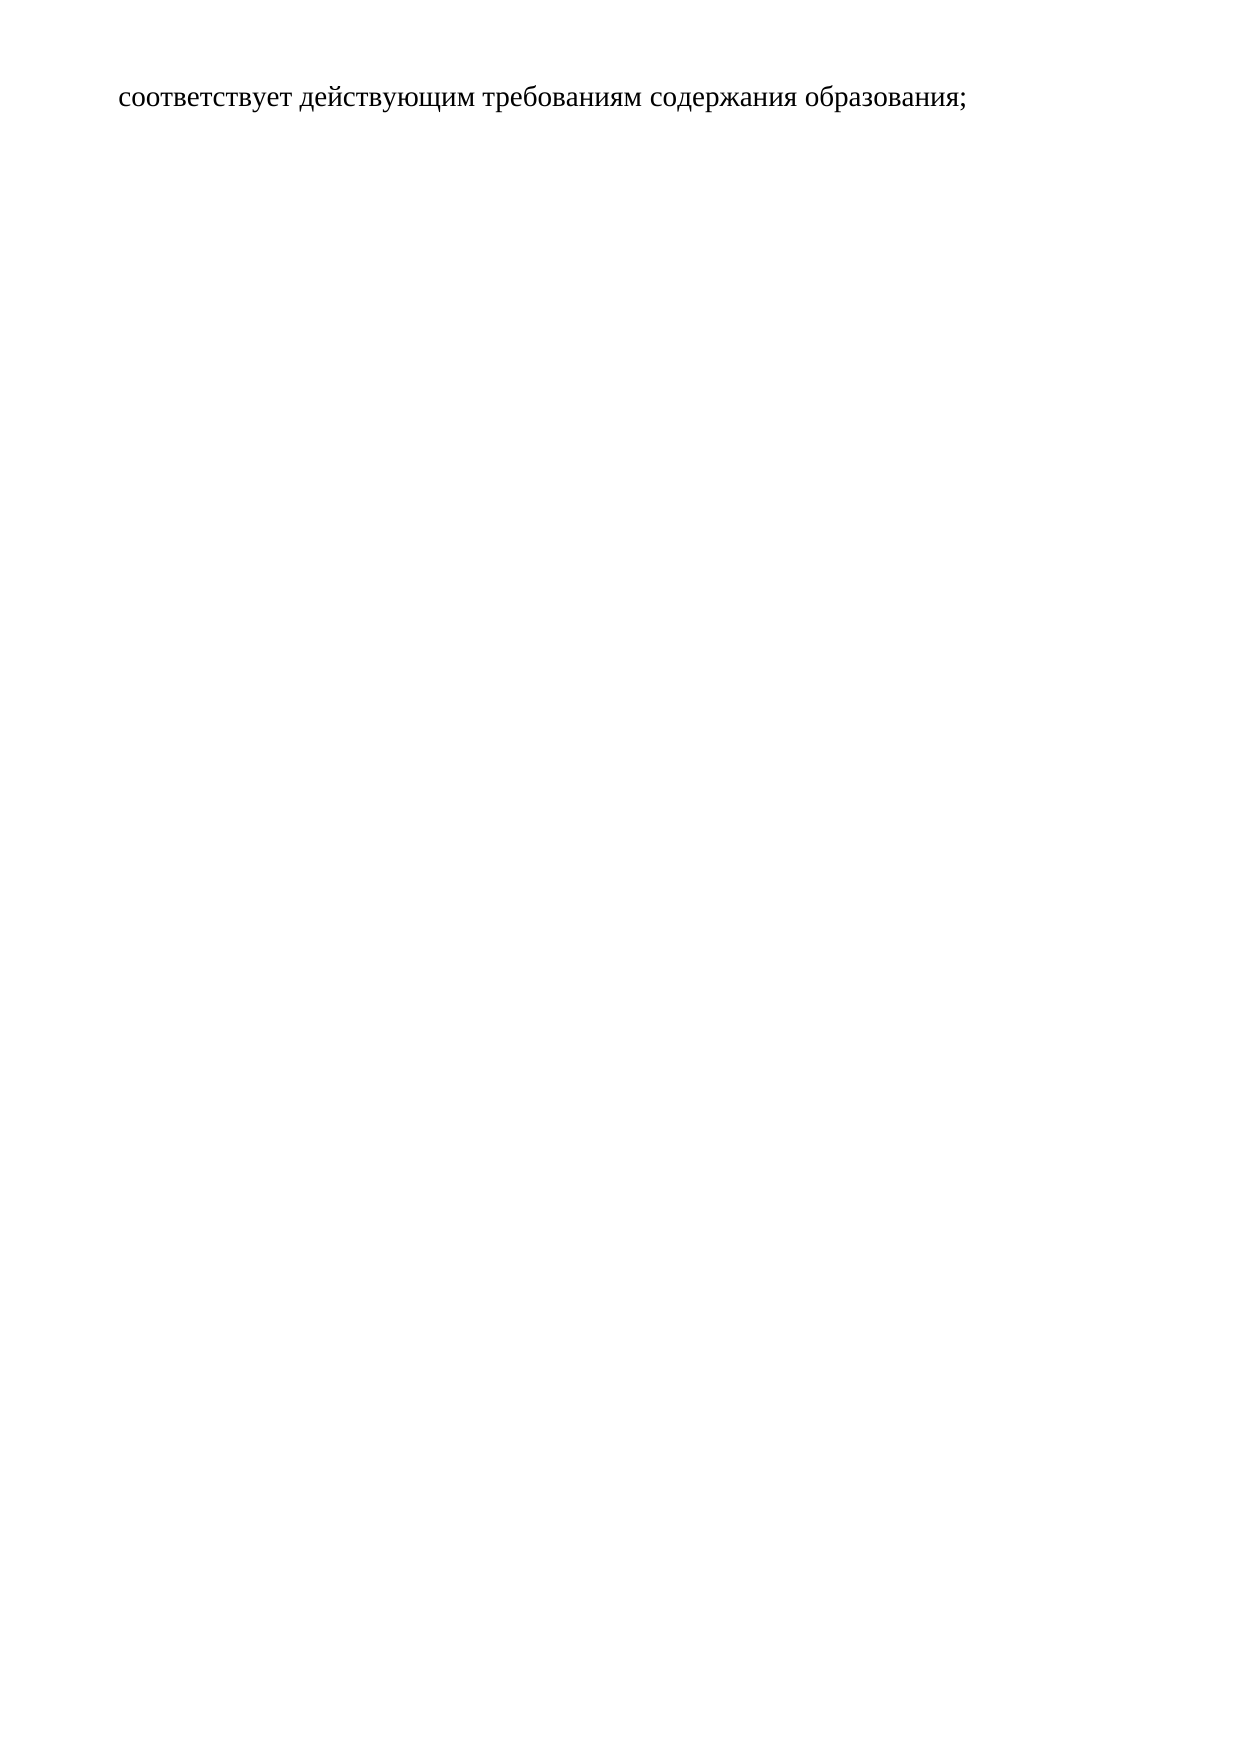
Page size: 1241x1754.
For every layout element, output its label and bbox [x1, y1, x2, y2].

text [118, 79, 1151, 113]
